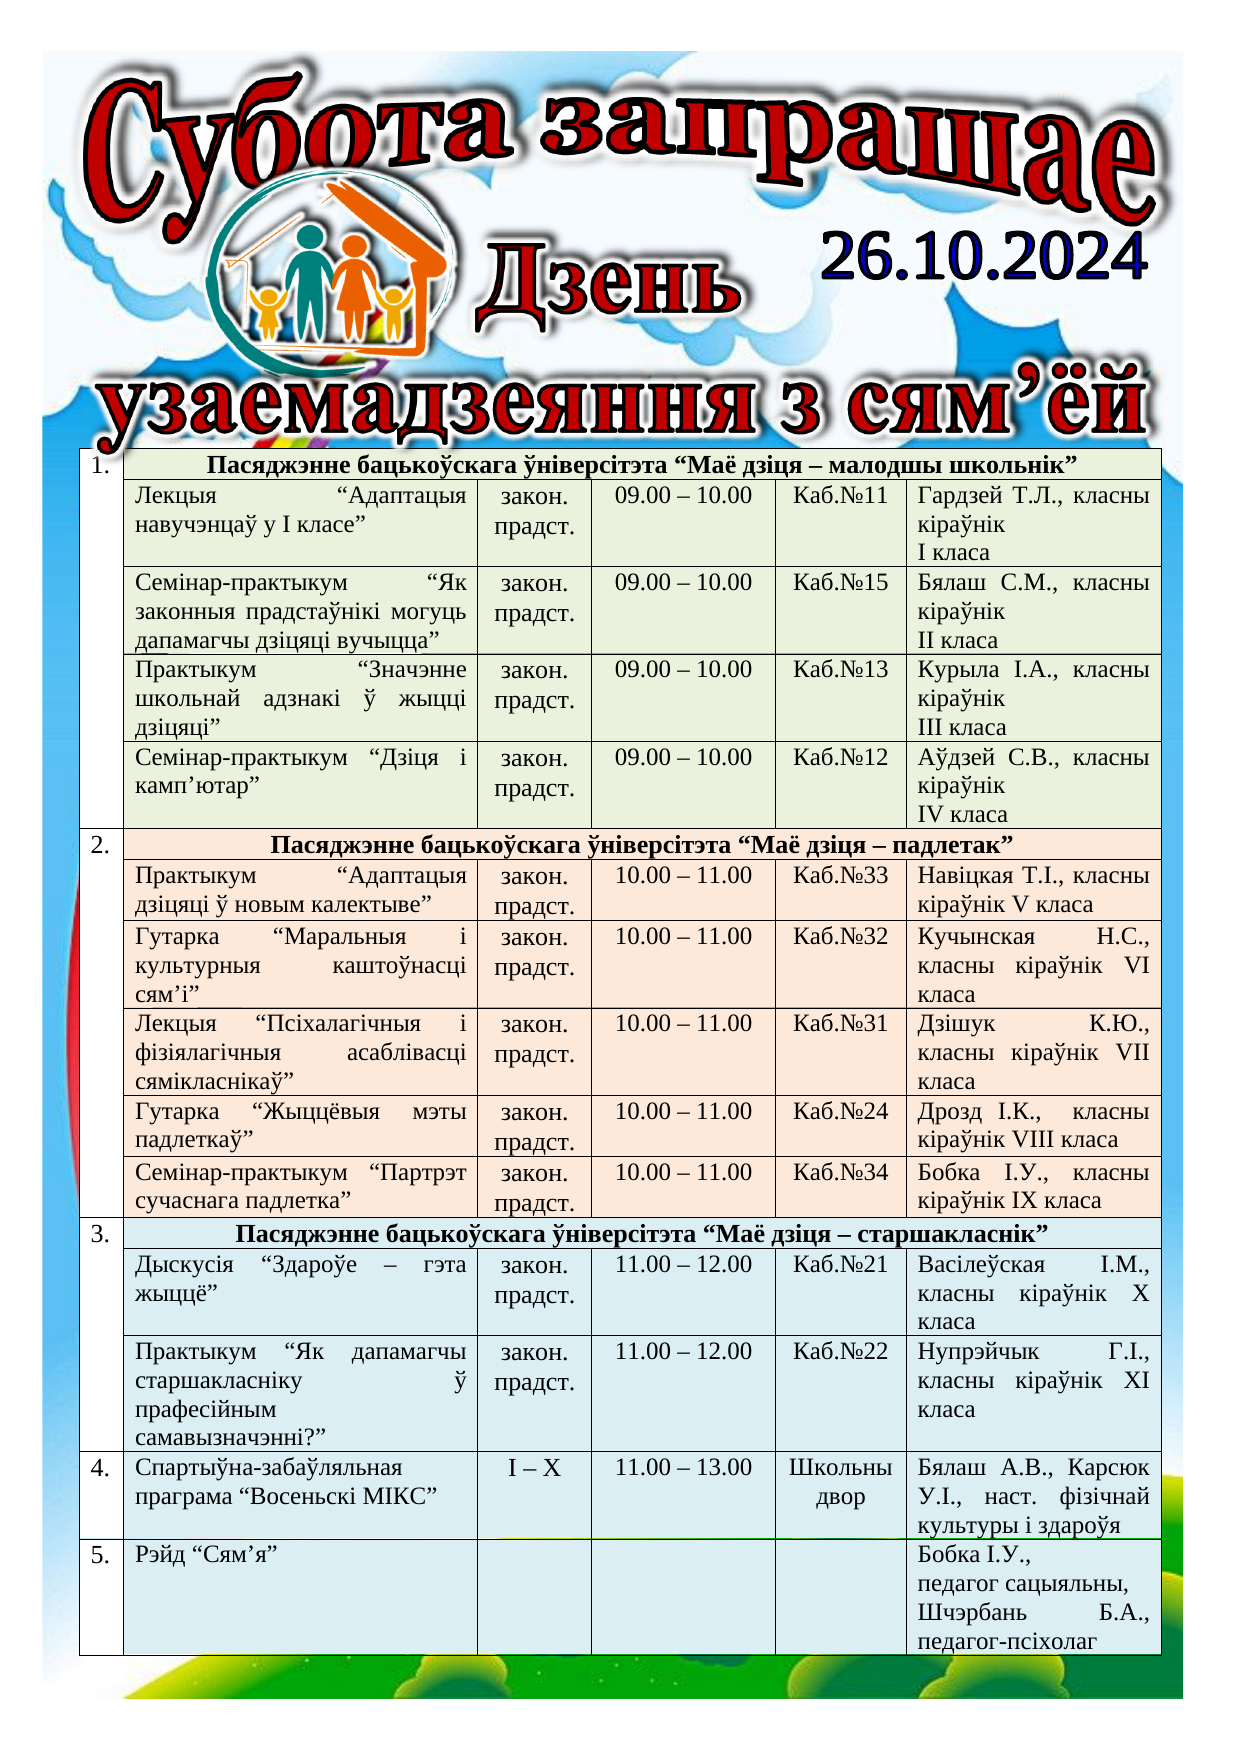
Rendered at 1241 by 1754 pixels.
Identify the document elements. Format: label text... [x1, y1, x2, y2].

table_cell Рэйд “Сям’я” [124, 1540, 477, 1654]
table_cell закон. прадст. [478, 742, 591, 828]
table_cell Практыкум “Значэнне школьнай адзнакі ў жыцці дзіцяці” [124, 655, 477, 741]
table_cell Пасяджэнне бацькоўскага ўніверсітэта “Маё дзіця – падлетак” [124, 829, 1161, 859]
table_cell 4. [80, 1452, 123, 1538]
table_cell Гутарка “Жыццёвыя мэты падлеткаў” [124, 1096, 477, 1156]
table_cell 5. [80, 1540, 123, 1654]
table_cell Дзішук К.Ю., класны кіраўнік VII класа [907, 1009, 1161, 1095]
table_cell закон. прадст. [478, 1336, 591, 1451]
table_cell закон. прадст. [478, 655, 591, 741]
table_cell Гутарка “Маральныя і культурныя каштоўнасці сям’і” [124, 921, 477, 1007]
table_cell [592, 1540, 775, 1654]
table_cell 10.00 – 11.00 [592, 921, 775, 1007]
table_cell Бялаш А.В., Карсюк У.І., наст. фізічнай культуры і здароўя [907, 1452, 1161, 1538]
table_cell 11.00 – 12.00 [592, 1249, 775, 1335]
table_cell закон. прадст. [478, 1157, 591, 1217]
table_cell Лекцыя “Адаптацыя навучэнцаў у І класе” [124, 480, 477, 566]
table_cell Аўдзей С.В., класны кіраўнік IV класа [907, 742, 1161, 828]
table_cell закон. прадст. [478, 567, 591, 653]
table_cell Каб.№24 [776, 1096, 906, 1156]
table_cell Навіцкая Т.І., класны кіраўнік V класа [907, 860, 1161, 920]
table_cell Школьны двор [776, 1452, 906, 1538]
table_cell 11.00 – 12.00 [592, 1336, 775, 1451]
table_cell 3. [80, 1218, 123, 1451]
table_cell 09.00 – 10.00 [592, 655, 775, 741]
table_cell 09.00 – 10.00 [592, 742, 775, 828]
table_cell Спартыўна-забаўляльная праграма “Восеньскі МІКС” [124, 1452, 477, 1538]
table_cell Пасяджэнне бацькоўскага ўніверсітэта “Маё дзіця – старшакласнік” [124, 1218, 1161, 1248]
table_cell закон. прадст. [478, 860, 591, 920]
table_cell Нупрэйчык Г.І., класны кіраўнік ХІ класа [907, 1336, 1161, 1451]
table_cell 09.00 – 10.00 [592, 567, 775, 653]
table_cell Гардзей Т.Л., класны кіраўнік І класа [907, 480, 1161, 566]
table_cell Васілеўская І.М., класны кіраўнік Х класа [907, 1249, 1161, 1335]
table_cell Каб.№33 [776, 860, 906, 920]
table_cell 10.00 – 11.00 [592, 860, 775, 920]
table_cell 2. [80, 829, 123, 1217]
table_cell І – Х [478, 1452, 591, 1538]
table_cell 10.00 – 11.00 [592, 1009, 775, 1095]
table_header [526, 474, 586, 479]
table_cell Семінар-практыкум “Як законныя прадстаўнікі могуць дапамагчы дзіцяці вучыцца” [124, 567, 477, 653]
table_cell Каб.№34 [776, 1157, 906, 1217]
table_cell Бобка І.У., класны кіраўнік ІХ класа [907, 1157, 1161, 1217]
table_cell Семінар-практыкум “Дзіця і камп’ютар” [124, 742, 477, 828]
table_cell Каб.№22 [776, 1336, 906, 1451]
table_cell Практыкум “Адаптацыя дзіцяці ў новым калектыве” [124, 860, 477, 920]
table_cell Лекцыя “Псіхалагічныя і фізіялагічныя асаблівасці сямікласнікаў” [124, 1009, 477, 1095]
table_cell Семінар-практыкум “Партрэт сучаснага падлетка” [124, 1157, 477, 1217]
table_cell закон. прадст. [478, 1249, 591, 1335]
table_cell [776, 1540, 906, 1654]
table_cell Дыскусія “Здароўе – гэта жыццё” [124, 1249, 477, 1335]
table_cell Каб.№32 [776, 921, 906, 1007]
table_cell закон. прадст. [478, 1009, 591, 1095]
table_header 1. [80, 449, 123, 828]
table_cell Каб.№13 [776, 655, 906, 741]
table_cell Практыкум “Як дапамагчы старшакласніку ў прафесійным самавызначэнні?” [124, 1336, 477, 1451]
table_cell закон. прадст. [478, 480, 591, 566]
table_cell Дрозд І.К., класны кіраўнік VIII класа [907, 1096, 1161, 1156]
table_cell Бобка І.У., педагог сацыяльны, Шчэрбань Б.А., педагог-псіхолаг [907, 1540, 1161, 1654]
table_cell Каб.№15 [776, 567, 906, 653]
picture [42, 51, 1184, 1699]
table_cell 10.00 – 11.00 [592, 1096, 775, 1156]
table_cell Бялаш С.М., класны кіраўнік ІІ класа [907, 567, 1161, 653]
table_cell 10.00 – 11.00 [592, 1157, 775, 1217]
table_cell Курыла І.А., класны кіраўнік ІІІ класа [907, 655, 1161, 741]
table_cell закон. прадст. [478, 921, 591, 1007]
table_cell 11.00 – 13.00 [592, 1452, 775, 1538]
table_cell Каб.№11 [776, 480, 906, 566]
table_cell Кучынская Н.С., класны кіраўнік VI класа [907, 921, 1161, 1007]
table_cell 09.00 – 10.00 [592, 480, 775, 566]
table_cell [478, 1540, 591, 1654]
table_cell Каб.№31 [776, 1009, 906, 1095]
table_cell Каб.№12 [776, 742, 906, 828]
table_cell закон. прадст. [478, 1096, 591, 1156]
table_cell Каб.№21 [776, 1249, 906, 1335]
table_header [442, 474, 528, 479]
